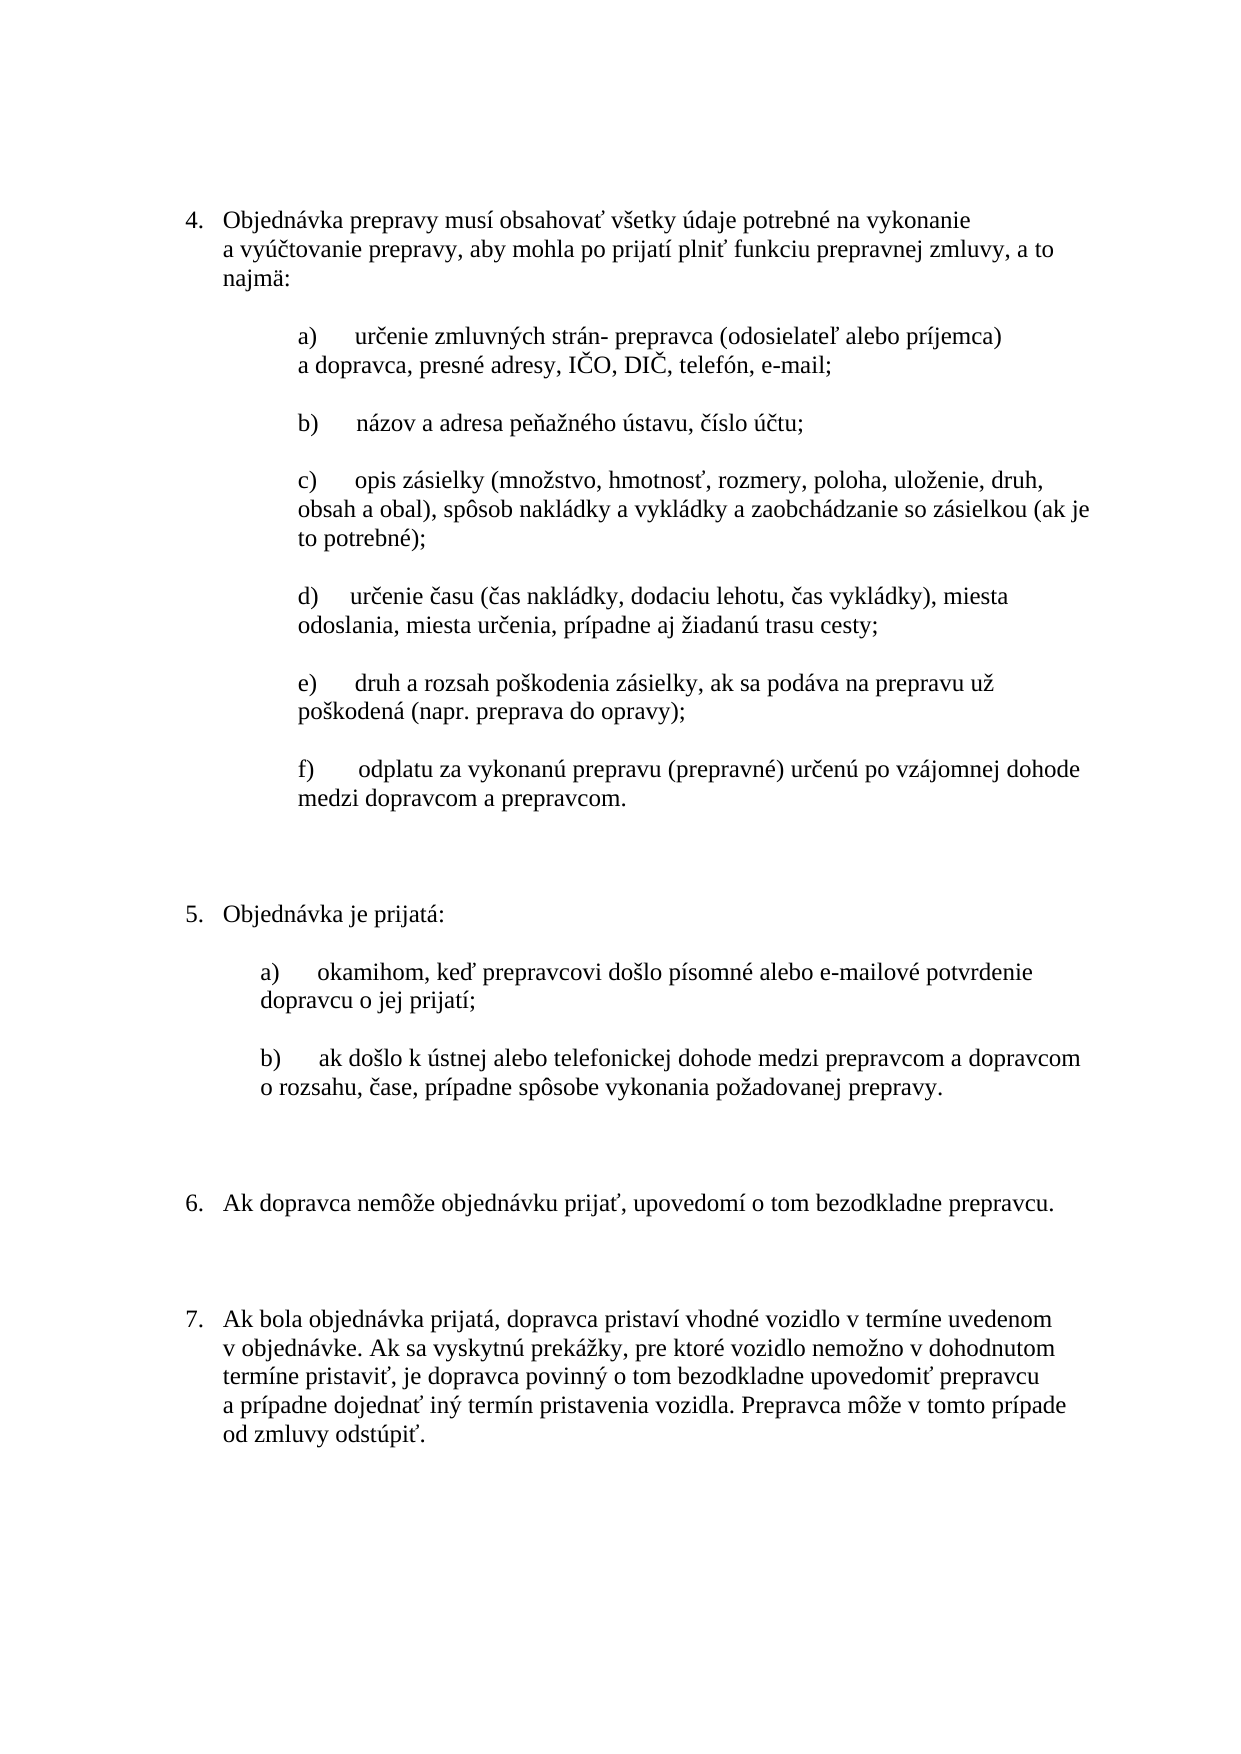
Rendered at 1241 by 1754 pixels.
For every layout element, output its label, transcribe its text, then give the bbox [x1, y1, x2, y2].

text e) druh a rozsah poškodenia zásielky, ak sa podáva na prepravu už poškodená (napr. preprava do opravy); [298, 668, 1093, 725]
text c) opis zásielky (množstvo, hmotnosť, rozmery, poloha, uloženie, druh, obsah a obal), spôsob nakládky a vykládky a zaobchádzanie so zásielkou (ak je to potrebné); [298, 466, 1093, 552]
list Objednávka je prijatá: [185, 899, 1093, 928]
text a) okamihom, keď prepravcovi došlo písomné alebo e-mailové potvrdenie dopravcu o jej prijatí; [260, 957, 1093, 1014]
text b) názov a adresa peňažného ústavu, číslo účtu; [298, 408, 1093, 436]
text a) určenie zmluvných strán- prepravca (odosielateľ alebo príjemca) a dopravca, presné adresy, IČO, DIČ, telefón, e-mail; [298, 321, 1093, 378]
list Ak dopravca nemôže objednávku prijať, upovedomí o tom bezodkladne prepravcu. [185, 1188, 1093, 1217]
text b) ak došlo k ústnej alebo telefonickej dohode medzi prepravcom a dopravcom o rozsahu, čase, prípadne spôsobe vykonania požadovanej prepravy. [260, 1043, 1093, 1101]
list Ak bola objednávka prijatá, dopravca pristaví vhodné vozidlo v termíne uvedenom v objednávke. Ak sa vyskytnú prekážky, pre ktoré vozidlo nemožno v dohodnutom termíne pristaviť, je dopravca povinný o tom bezodkladne upovedomiť prepravcu a prípadne dojednať iný termín pristavenia vozidla. Prepravca môže v tomto prípade od zmluvy odstúpiť. [185, 1304, 1093, 1448]
list Objednávka prepravy musí obsahovať všetky údaje potrebné na vykonanie a vyúčtovanie prepravy, aby mohla po prijatí plniť funkciu prepravnej zmluvy, a to najmä: [185, 206, 1093, 292]
text d) určenie času (čas nakládky, dodaciu lehotu, čas vykládky), miesta odoslania, miesta určenia, prípadne aj žiadanú trasu cesty; [298, 581, 1093, 638]
text f) odplatu za vykonanú prepravu (prepravné) určenú po vzájomnej dohode medzi dopravcom a prepravcom. [298, 754, 1093, 812]
